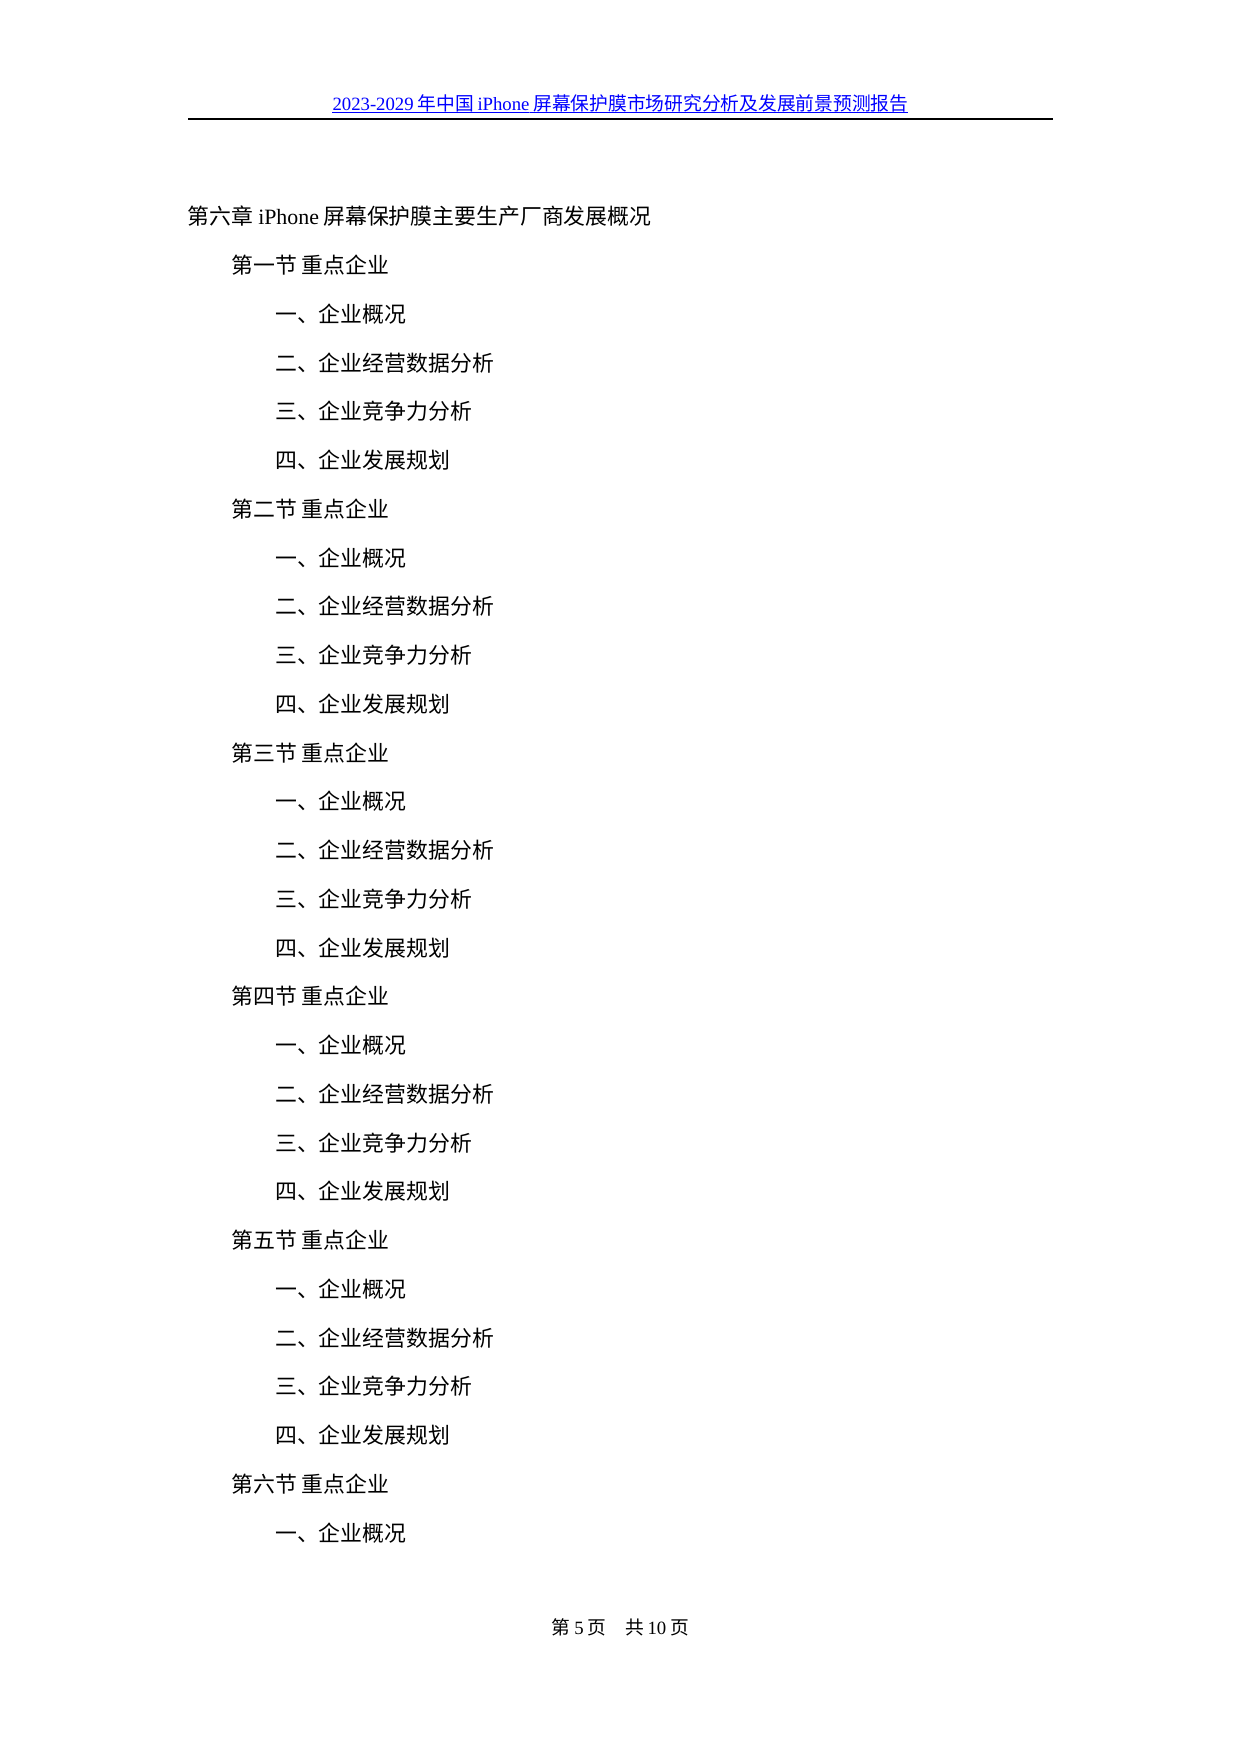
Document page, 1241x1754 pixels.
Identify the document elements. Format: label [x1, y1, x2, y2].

text [187, 150, 1053, 1548]
